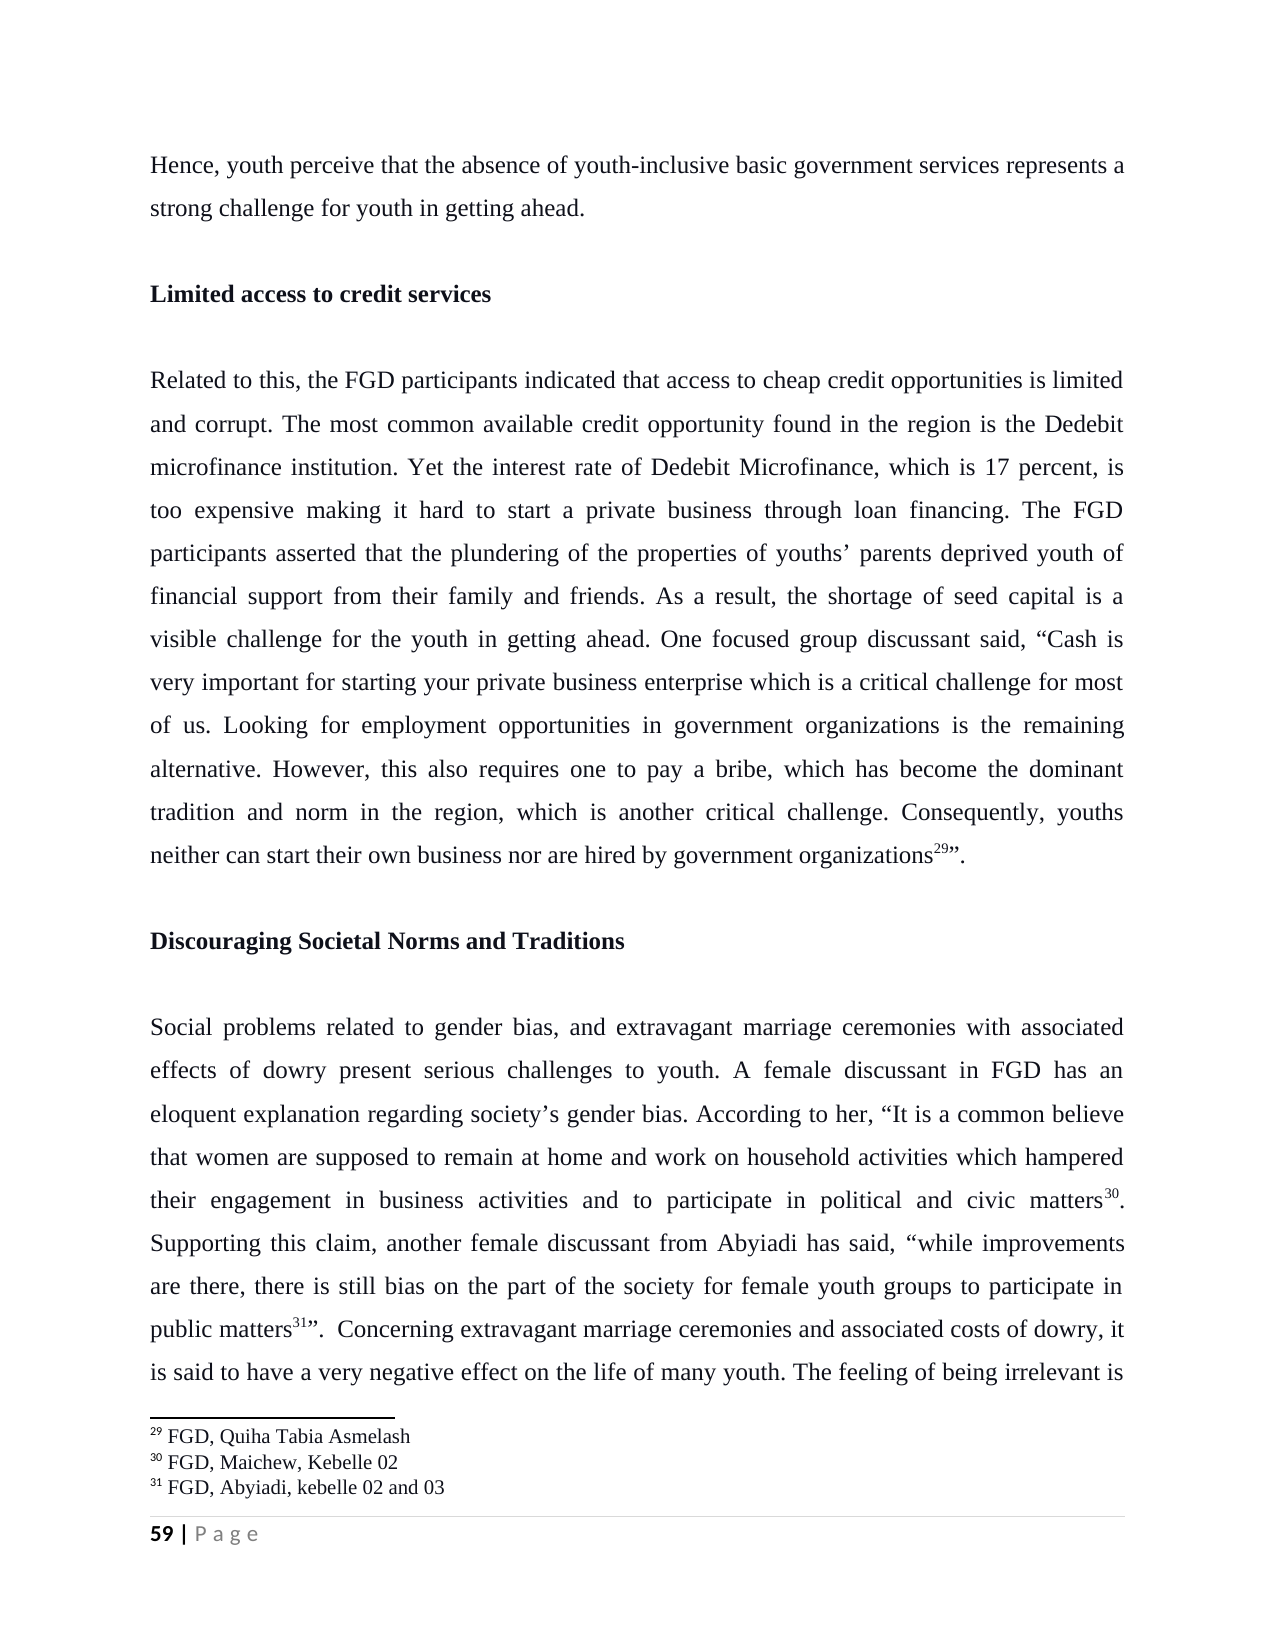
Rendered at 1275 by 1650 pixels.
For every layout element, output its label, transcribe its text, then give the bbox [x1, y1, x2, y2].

text Limited access to credit services [150, 279, 1125, 308]
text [150, 1012, 1125, 1386]
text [150, 150, 1125, 222]
text Related to this, the FGD participants indicated that access to cheap credit opportunities is limited and corrupt. The most common available credit opportunity found in the region is the Dedebit microfinance institution. Yet the interest rate of Dedebit Microfinance, which is 17 percent, is too expensive making it hard to start a private business through loan financing. The FGD participants asserted that the plundering of the properties of youths’ parents deprived youth of financial support from their family and friends. As a result, the shortage of seed capital is a visible challenge for the youth in getting ahead. One focused group discussant said, “Cash is very important for starting your private business enterprise which is a critical challenge for most of us. Looking for employment opportunities in government organizations is the remaining alternative. However, this also requires one to pay a bribe, which has become the dominant tradition and norm in the region, which is another critical challenge. Consequently, youths neither can start their own business nor are hired by government organizations”. [150, 366, 1125, 869]
text Discouraging Societal Norms and Traditions [150, 926, 1125, 955]
